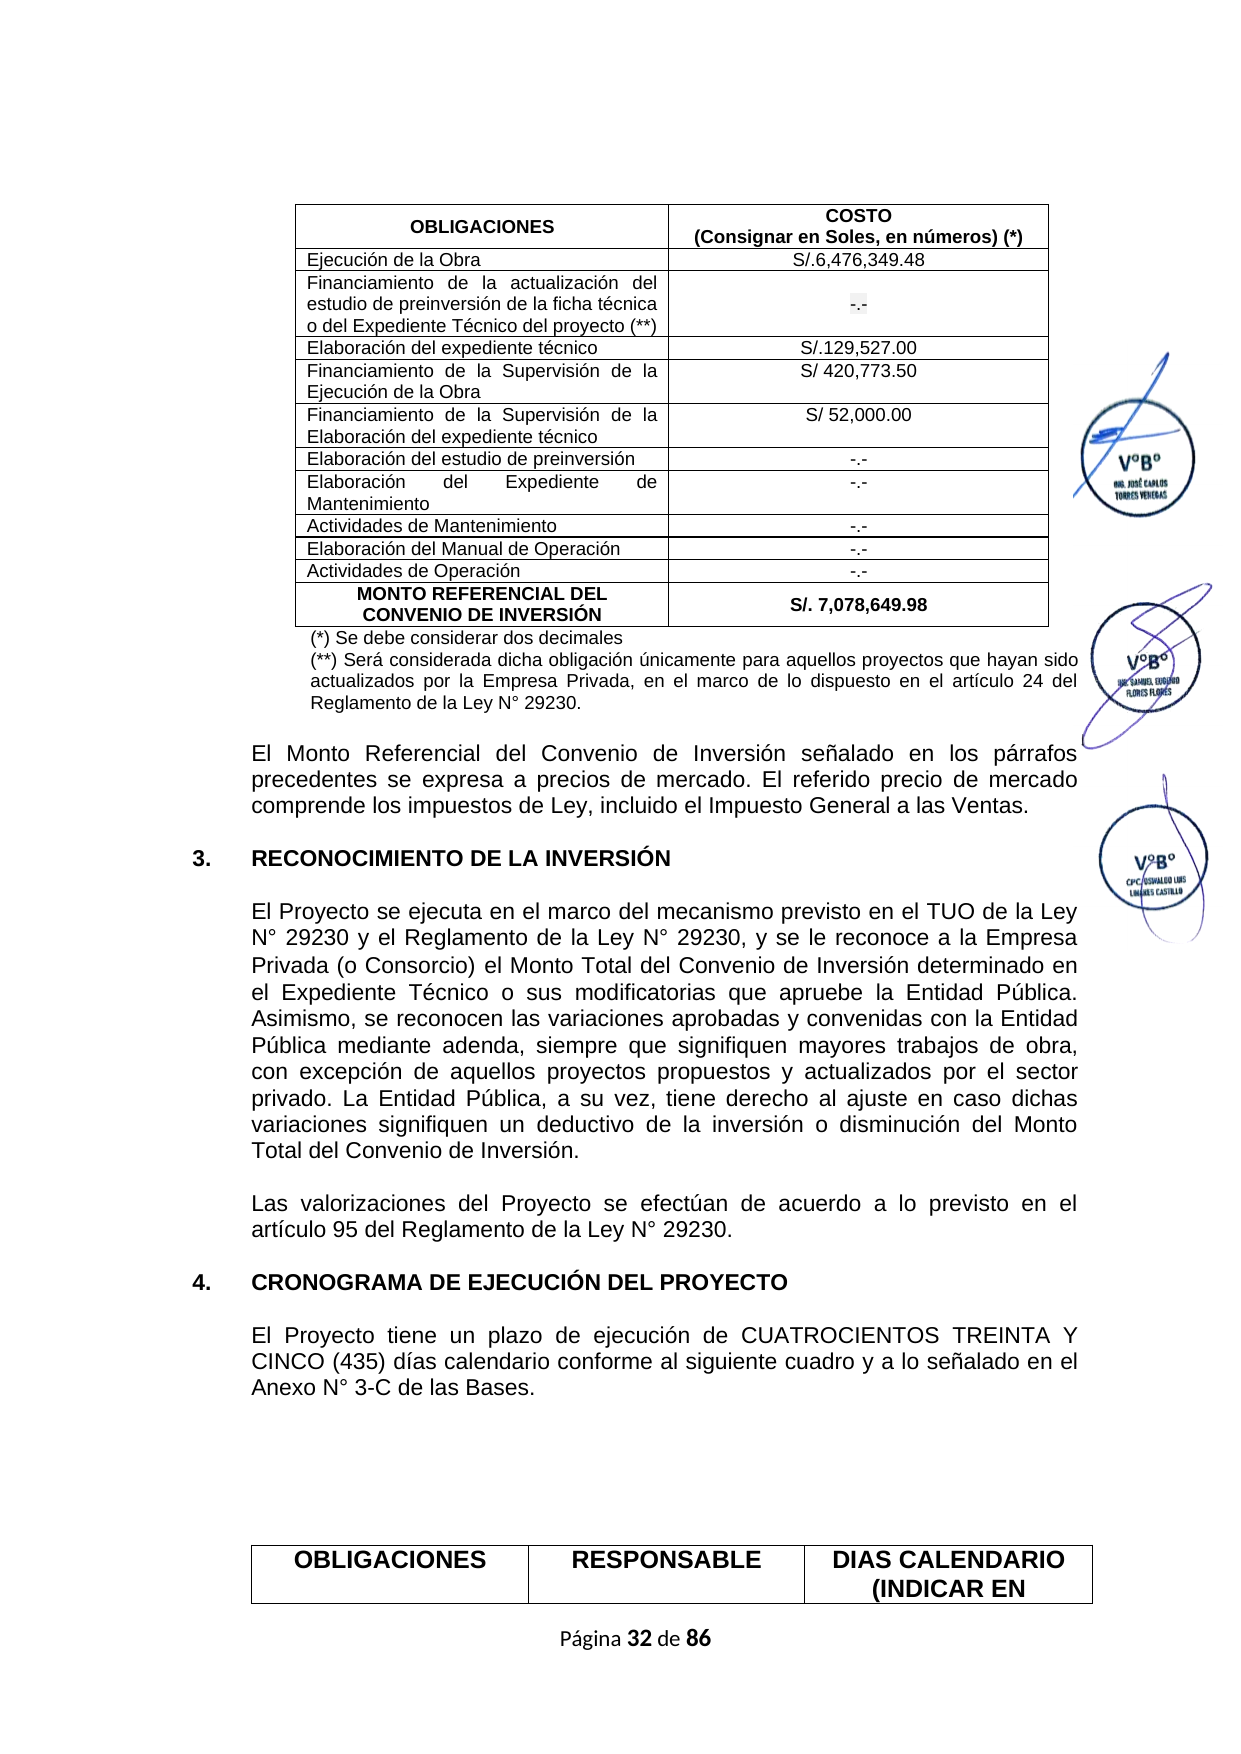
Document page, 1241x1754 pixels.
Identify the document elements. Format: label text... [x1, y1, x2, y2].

table_cell Financiamiento de la Supervisión de la Ejecución de la Obra [296, 360, 668, 403]
table_cell -.- [669, 448, 1048, 470]
table_cell -.- [669, 560, 1048, 582]
text (*) Se debe considerar dos decimales [310, 627, 1078, 648]
text El Proyecto tiene un plazo de ejecución de CUATROCIENTOS TREINTA Y CINCO (435) días calendario conforme al siguiente cuadro y a lo señalado en el Anexo N° 3-C de las Bases. [251, 1322, 1078, 1401]
table_header RESPONSABLE [529, 1546, 804, 1603]
text Las valorizaciones del Proyecto se efectúan de acuerdo a lo previsto en el artículo 95 del Reglamento de la Ley N° 29230. [251, 1190, 1078, 1243]
picture [1073, 343, 1223, 950]
table_header OBLIGACIONES [252, 1546, 528, 1603]
list CRONOGRAMA DE EJECUCIÓN DEL PROYECTO [192, 1269, 1078, 1295]
text (**) Será considerada dicha obligación únicamente para aquellos proyectos que hayan sido actualizados por la Empresa Privada, en el marco de lo dispuesto en el artículo 24 del Reglamento de la Ley N° 29230. [310, 648, 1078, 713]
table_cell Financiamiento de la Supervisión de la Elaboración del expediente técnico [296, 404, 668, 447]
table_cell Ejecución de la Obra [296, 249, 668, 270]
list RECONOCIMIENTO DE LA INVERSIÓN [192, 845, 1078, 871]
table_cell S/ 420,773.50 [669, 360, 1048, 403]
table_cell S/ 52,000.00 [669, 404, 1048, 447]
table_cell -.- [669, 471, 1048, 514]
table_cell Elaboración del expediente técnico [296, 337, 668, 359]
table_cell S/. 7,078,649.98 [669, 583, 1048, 626]
table_cell Elaboración del estudio de preinversión [296, 448, 668, 470]
table_cell Financiamiento de la actualización del estudio de preinversión de la ficha técnica o del Expediente Técnico del proyecto (**) [296, 271, 668, 336]
text El Monto Referencial del Convenio de Inversión señalado en los párrafos precedentes se expresa a precios de mercado. El referido precio de mercado comprende los impuestos de Ley, incluido el Impuesto General a las Ventas. [251, 739, 1078, 818]
table_cell -.- [669, 515, 1048, 536]
table_cell Elaboración del Manual de Operación [296, 538, 668, 559]
table_header OBLIGACIONES [296, 205, 668, 248]
table_cell Actividades de Mantenimiento [296, 515, 668, 536]
text El Proyecto se ejecuta en el marco del mecanismo previsto en el TUO de la Ley N° 29230 y el Reglamento de la Ley N° 29230, y se le reconoce a la Empresa Privada (o Consorcio) el Monto Total del Convenio de Inversión determinado en el Expediente Técnico o sus modificatorias que apruebe la Entidad Pública. Asimismo, se reconocen las variaciones aprobadas y convenidas con la Entidad Pública mediante adenda, siempre que signifiquen mayores trabajos de obra, con excepción de aquellos proyectos propuestos y actualizados por el sector privado. La Entidad Pública, a su vez, tiene derecho al ajuste en caso dichas variaciones signifiquen un deductivo de la inversión o disminución del Monto Total del Convenio de Inversión. [251, 898, 1078, 1163]
table_cell S/.6,476,349.48 [669, 249, 1048, 270]
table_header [805, 1546, 1092, 1603]
table_cell -.- [669, 538, 1048, 559]
table_cell Elaboración del Expediente de Mantenimiento [296, 471, 668, 514]
table_header COSTO (Consignar en Soles, en números) (*) [669, 205, 1048, 248]
table_cell S/.129,527.00 [669, 337, 1048, 359]
table_cell Actividades de Operación [296, 560, 668, 582]
table_cell MONTO REFERENCIAL DEL CONVENIO DE INVERSIÓN [296, 583, 668, 626]
table_cell -.- [669, 271, 1048, 336]
